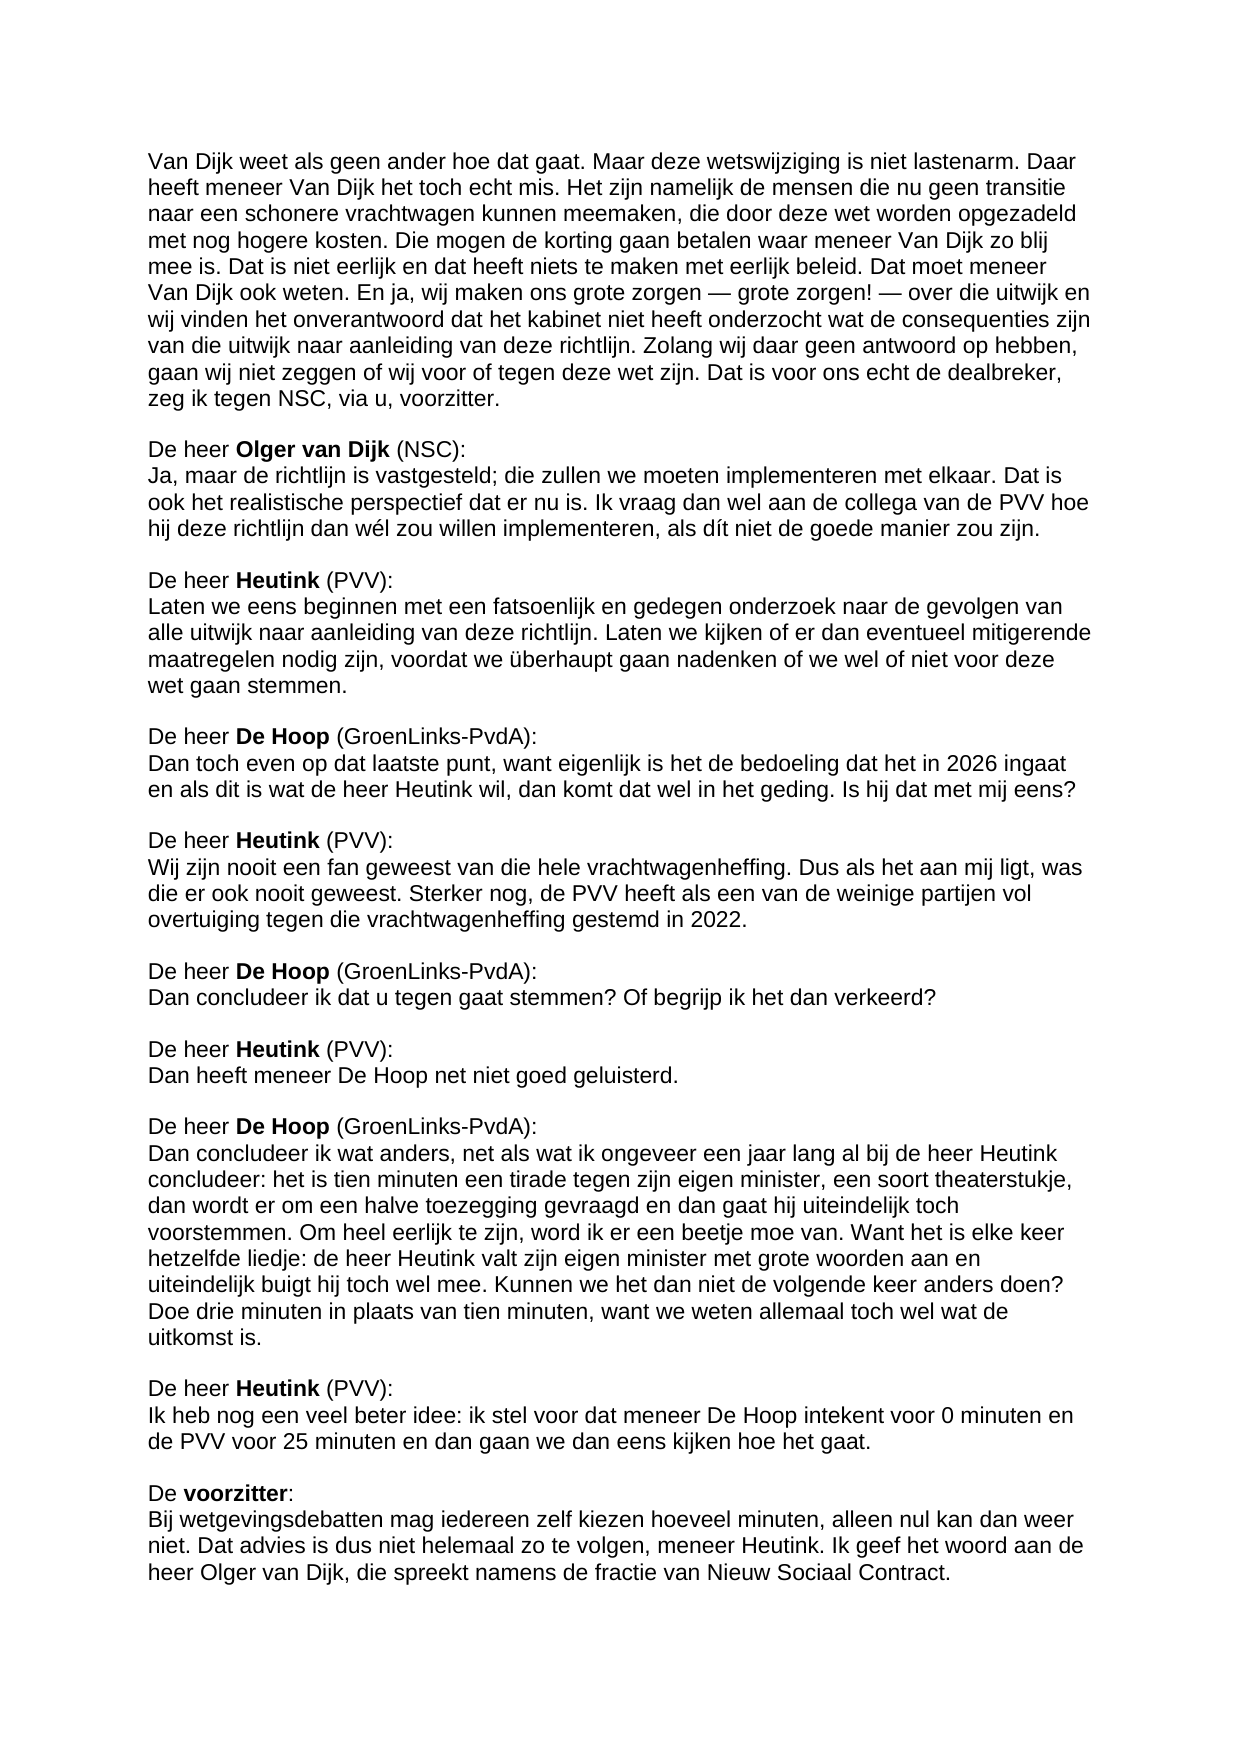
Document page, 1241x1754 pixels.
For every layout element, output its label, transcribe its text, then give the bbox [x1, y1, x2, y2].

text De heer Heutink (PVV): Ik heb nog een veel beter idee: ik stel voor dat meneer De Hoop intekent voor 0 minuten en de PVV voor 25 minuten en dan gaan we dan eens kijken hoe het gaat. [148, 1375, 1093, 1454]
text De heer De Hoop (GroenLinks-PvdA): Dan toch even op dat laatste punt, want eigenlijk is het de bedoeling dat het in 2026 ingaat en als dit is wat de heer Heutink wil, dan komt dat wel in het geding. Is hij dat met mij eens? [148, 723, 1093, 802]
text De heer De Hoop (GroenLinks-PvdA): Dan concludeer ik wat anders, net als wat ik ongeveer een jaar lang al bij de heer Heutink concludeer: het is tien minuten een tirade tegen zijn eigen minister, een soort theaterstukje, dan wordt er om een halve toezegging gevraagd en dan gaat hij uiteindelijk toch voorstemmen. Om heel eerlijk te zijn, word ik er een beetje moe van. Want het is elke keer hetzelfde liedje: de heer Heutink valt zijn eigen minister met grote woorden aan en uiteindelijk buigt hij toch wel mee. Kunnen we het dan niet de volgende keer anders doen? Doe drie minuten in plaats van tien minuten, want we weten allemaal toch wel wat de uitkomst is. [148, 1113, 1093, 1350]
text De heer De Hoop (GroenLinks-PvdA): Dan concludeer ik dat u tegen gaat stemmen? Of begrijp ik het dan verkeerd? [148, 958, 1093, 1011]
text De heer Heutink (PVV): Laten we eens beginnen met een fatsoenlijk en gedegen onderzoek naar de gevolgen van alle uitwijk naar aanleiding van deze richtlijn. Laten we kijken of er dan eventueel mitigerende maatregelen nodig zijn, voordat we überhaupt gaan nadenken of we wel of niet voor deze wet gaan stemmen. [148, 567, 1093, 698]
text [148, 148, 1093, 411]
text De heer Olger van Dijk (NSC): Ja, maar de richtlijn is vastgesteld; die zullen we moeten implementeren met elkaar. Dat is ook het realistische perspectief dat er nu is. Ik vraag dan wel aan de collega van de PVV hoe hij deze richtlijn dan wél zou willen implementeren, als dít niet de goede manier zou zijn. [148, 436, 1093, 542]
text De heer Heutink (PVV): Wij zijn nooit een fan geweest van die hele vrachtwagenheffing. Dus als het aan mij ligt, was die er ook nooit geweest. Sterker nog, de PVV heeft als een van de weinige partijen vol overtuiging tegen die vrachtwagenheffing gestemd in 2022. [148, 827, 1093, 933]
text De voorzitter: Bij wetgevingsdebatten mag iedereen zelf kiezen hoeveel minuten, alleen nul kan dan weer niet. Dat advies is dus niet helemaal zo te volgen, meneer Heutink. Ik geef het woord aan de heer Olger van Dijk, die spreekt namens de fractie van Nieuw Sociaal Contract. [148, 1479, 1093, 1585]
text De heer Heutink (PVV): Dan heeft meneer De Hoop net niet goed geluisterd. [148, 1036, 1093, 1088]
